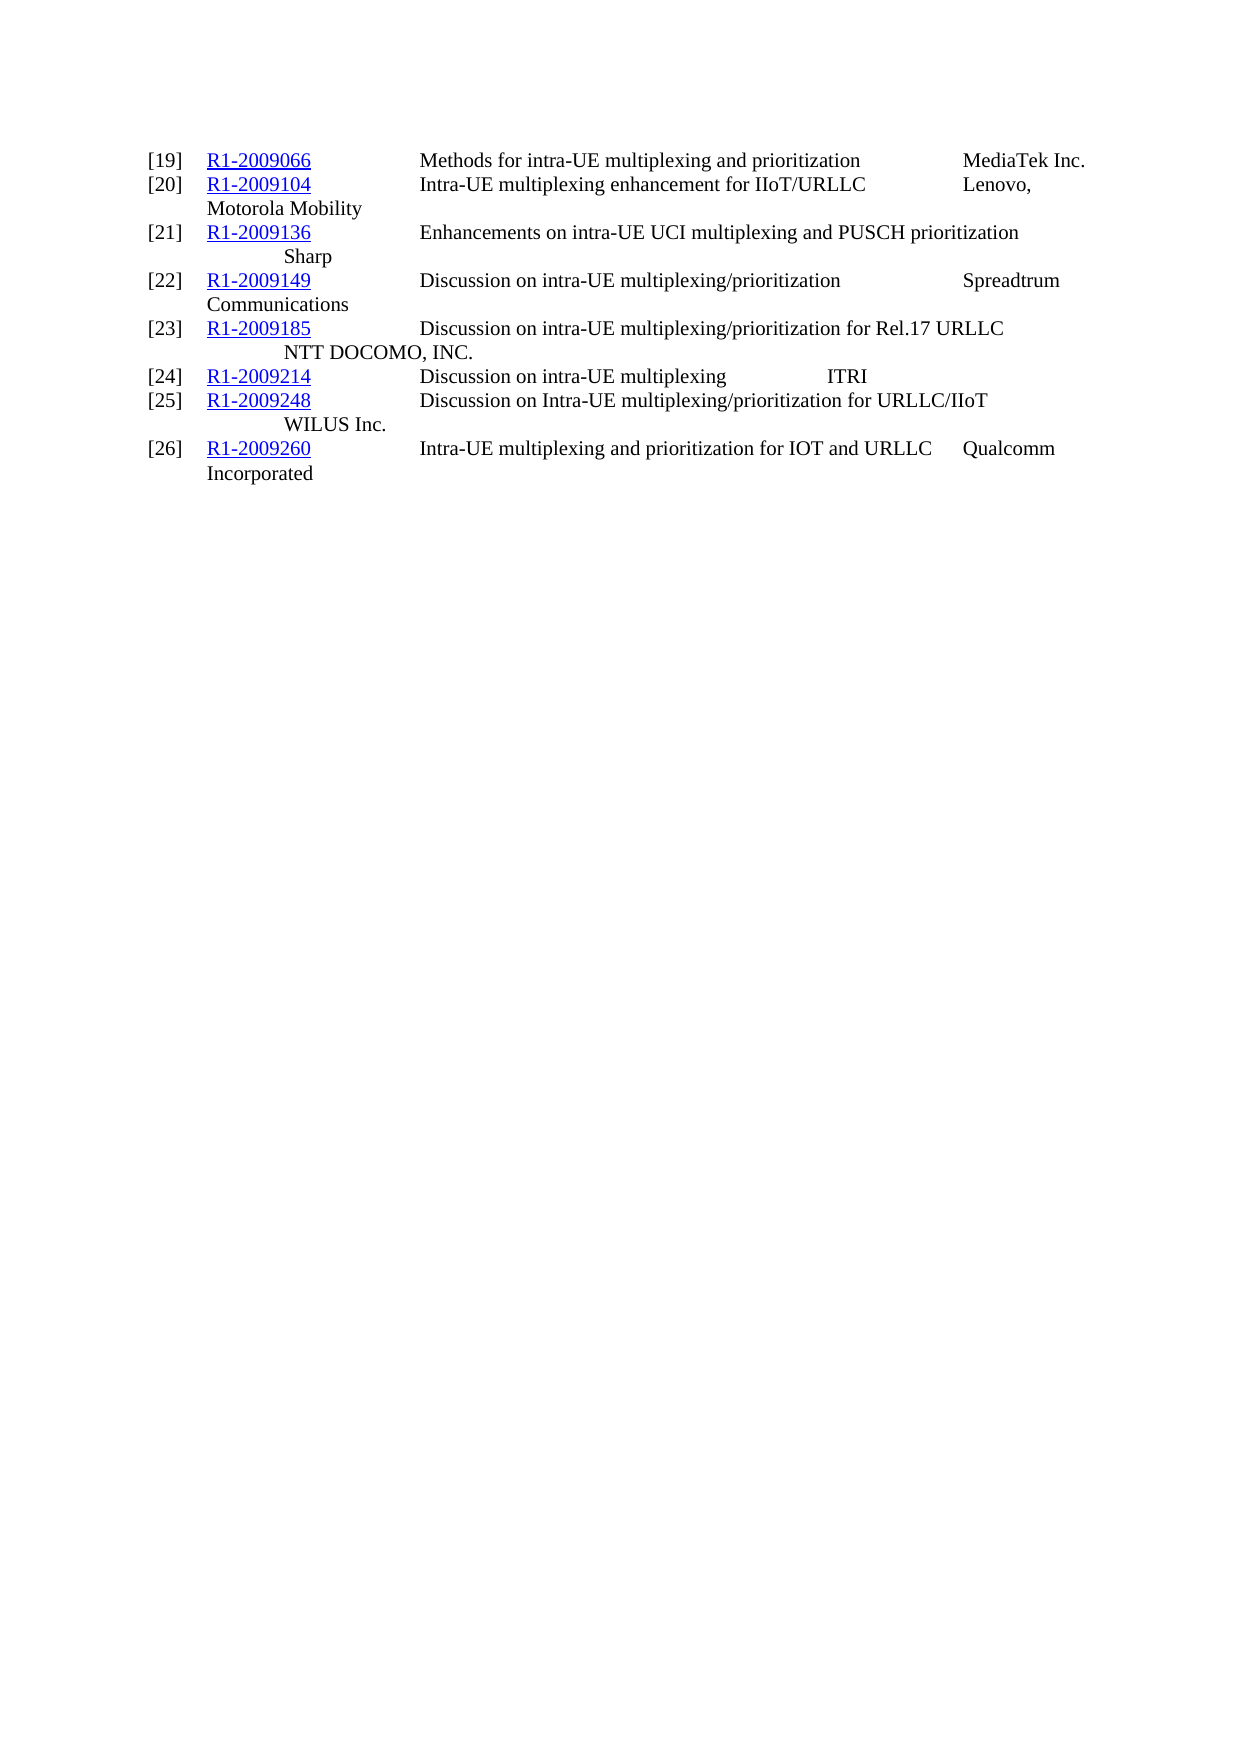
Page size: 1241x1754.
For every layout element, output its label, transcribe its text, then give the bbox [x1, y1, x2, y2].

list R1-2009104 Intra-UE multiplexing enhancement for IIoT/URLLC Lenovo, Motorola Mobility [148, 172, 1093, 220]
list R1-2009185 Discussion on intra-UE multiplexing/prioritization for Rel.17 URLLC NTT DOCOMO, INC. [148, 316, 1093, 364]
list R1-2009066 Methods for intra-UE multiplexing and prioritization MediaTek Inc. [148, 148, 1093, 172]
list R1-2009260 Intra-UE multiplexing and prioritization for IOT and URLLC Qualcomm Incorporated [148, 436, 1093, 484]
list R1-2009214 Discussion on intra-UE multiplexing ITRI [148, 364, 1093, 388]
list R1-2009248 Discussion on Intra-UE multiplexing/prioritization for URLLC/IIoT WILUS Inc. [148, 388, 1093, 436]
list R1-2009149 Discussion on intra-UE multiplexing/prioritization Spreadtrum Communications [148, 268, 1093, 316]
list R1-2009136 Enhancements on intra-UE UCI multiplexing and PUSCH prioritization Sharp [148, 220, 1093, 268]
